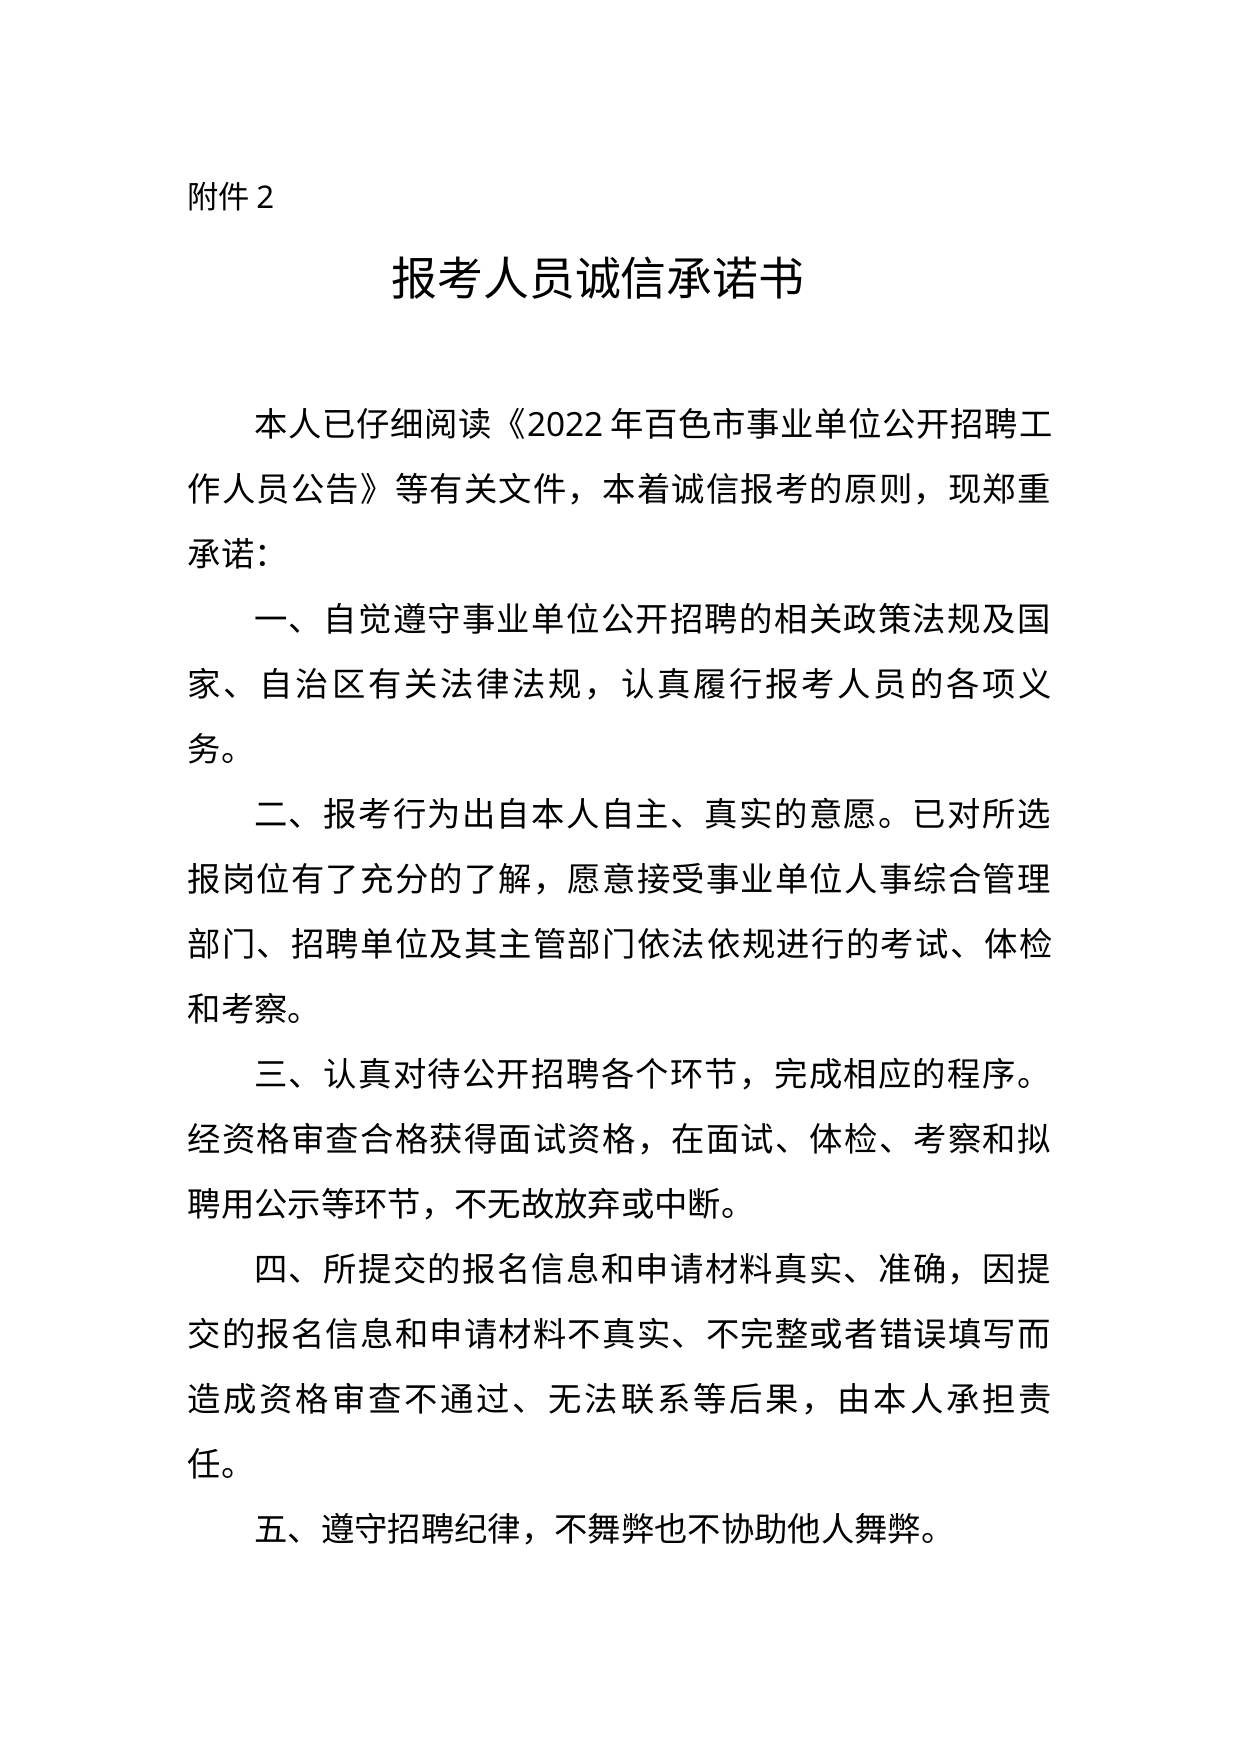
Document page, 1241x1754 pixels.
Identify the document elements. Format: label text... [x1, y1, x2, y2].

text 本人已仔细阅读《2022年百色市事业单位公开招聘工作人员公告》等有关文件，本着诚信报考的原则，现郑重承诺： [187, 389, 1053, 584]
text 报考人员诚信承诺书 [187, 227, 1053, 324]
text 四、所提交的报名信息和申请材料真实、准确，因提交的报名信息和申请材料不真实、不完整或者错误填写而造成资格审查不通过、无法联系等后果，由本人承担责任。 [187, 1234, 1053, 1494]
text 三、认真对待公开招聘各个环节，完成相应的程序。经资格审查合格获得面试资格，在面试、体检、考察和拟聘用公示等环节，不无故放弃或中断。 [187, 1039, 1053, 1234]
text 附件2 [187, 162, 1053, 227]
text 二、报考行为出自本人自主、真实的意愿。已对所选报岗位有了充分的了解，愿意接受事业单位人事综合管理部门、招聘单位及其主管部门依法依规进行的考试、体检和考察。 [187, 779, 1053, 1039]
text 五、遵守招聘纪律，不舞弊也不协助他人舞弊。 [187, 1494, 1053, 1559]
text 一、自觉遵守事业单位公开招聘的相关政策法规及国家、自治区有关法律法规，认真履行报考人员的各项义务。 [187, 584, 1053, 779]
